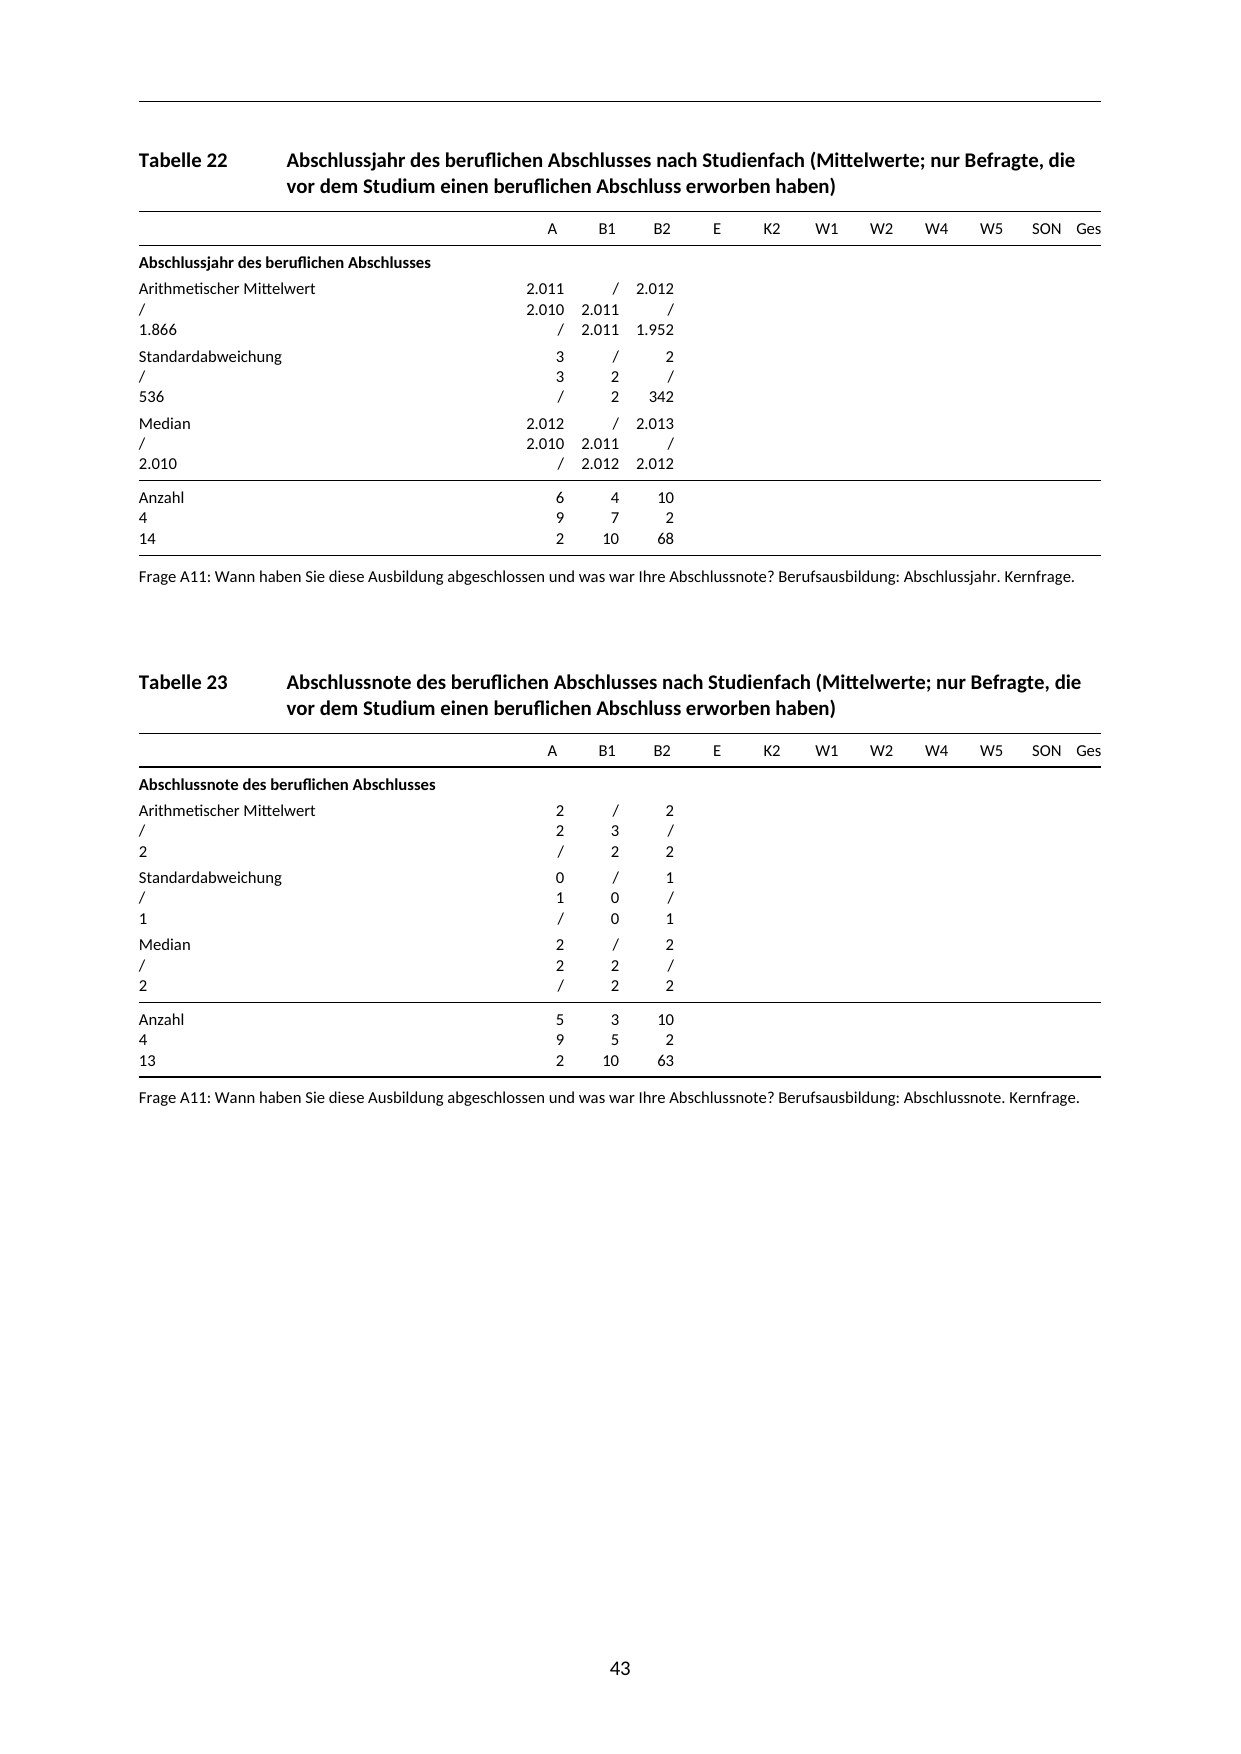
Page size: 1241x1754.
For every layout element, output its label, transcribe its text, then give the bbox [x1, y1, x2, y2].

text Anzahl 6 4 10 4 9 7 2 14 2 10 68 [139, 487, 511, 548]
text Abschlussnote des beruflichen Abschlusses [139, 774, 511, 794]
text Abschlussjahr des beruflichen Abschlusses [139, 252, 511, 272]
text A B1 B2 E K2 W1 W2 W4 W5 SON Ges [139, 740, 1101, 760]
text Standardabweichung 3 / 2 / 3 2 / 536 / 2 342 [139, 346, 511, 407]
text Anzahl 5 3 10 4 9 5 2 13 2 10 63 [139, 1009, 511, 1070]
text Standardabweichung 0 / 1 / 1 0 / 1 / 0 1 [139, 867, 511, 928]
text Tabelle 22 Abschlussjahr des beruflichen Abschlusses nach Studienfach (Mittelwerte; nur Befragte, die vor dem Studium einen beruflichen Abschluss erworben haben) [139, 148, 1101, 198]
text Tabelle 23 Abschlussnote des beruflichen Abschlusses nach Studienfach (Mittelwerte; nur Befragte, die vor dem Studium einen beruflichen Abschluss erworben haben) [139, 669, 1101, 720]
text Frage A11: Wann haben Sie diese Ausbildung abgeschlossen und was war Ihre Abschlussnote? Berufsausbildung: Abschlussnote. Kernfrage. [139, 1088, 1101, 1108]
text Frage A11: Wann haben Sie diese Ausbildung abgeschlossen und was war Ihre Abschlussnote? Berufsausbildung: Abschlussjahr. Kernfrage. [139, 566, 1101, 586]
text Median 2 / 2 / 2 2 / 2 / 2 2 [139, 935, 511, 996]
text Arithmetischer Mittelwert 2 / 2 / 2 3 / 2 / 2 2 [139, 800, 511, 861]
text Arithmetischer Mittelwert 2.011 / 2.012 / 2.010 2.011 / 1.866 / 2.011 1.952 [139, 279, 511, 339]
text A B1 B2 E K2 W1 W2 W4 W5 SON Ges [139, 218, 1101, 238]
text Median 2.012 / 2.013 / 2.010 2.011 / 2.010 / 2.012 2.012 [139, 413, 511, 474]
